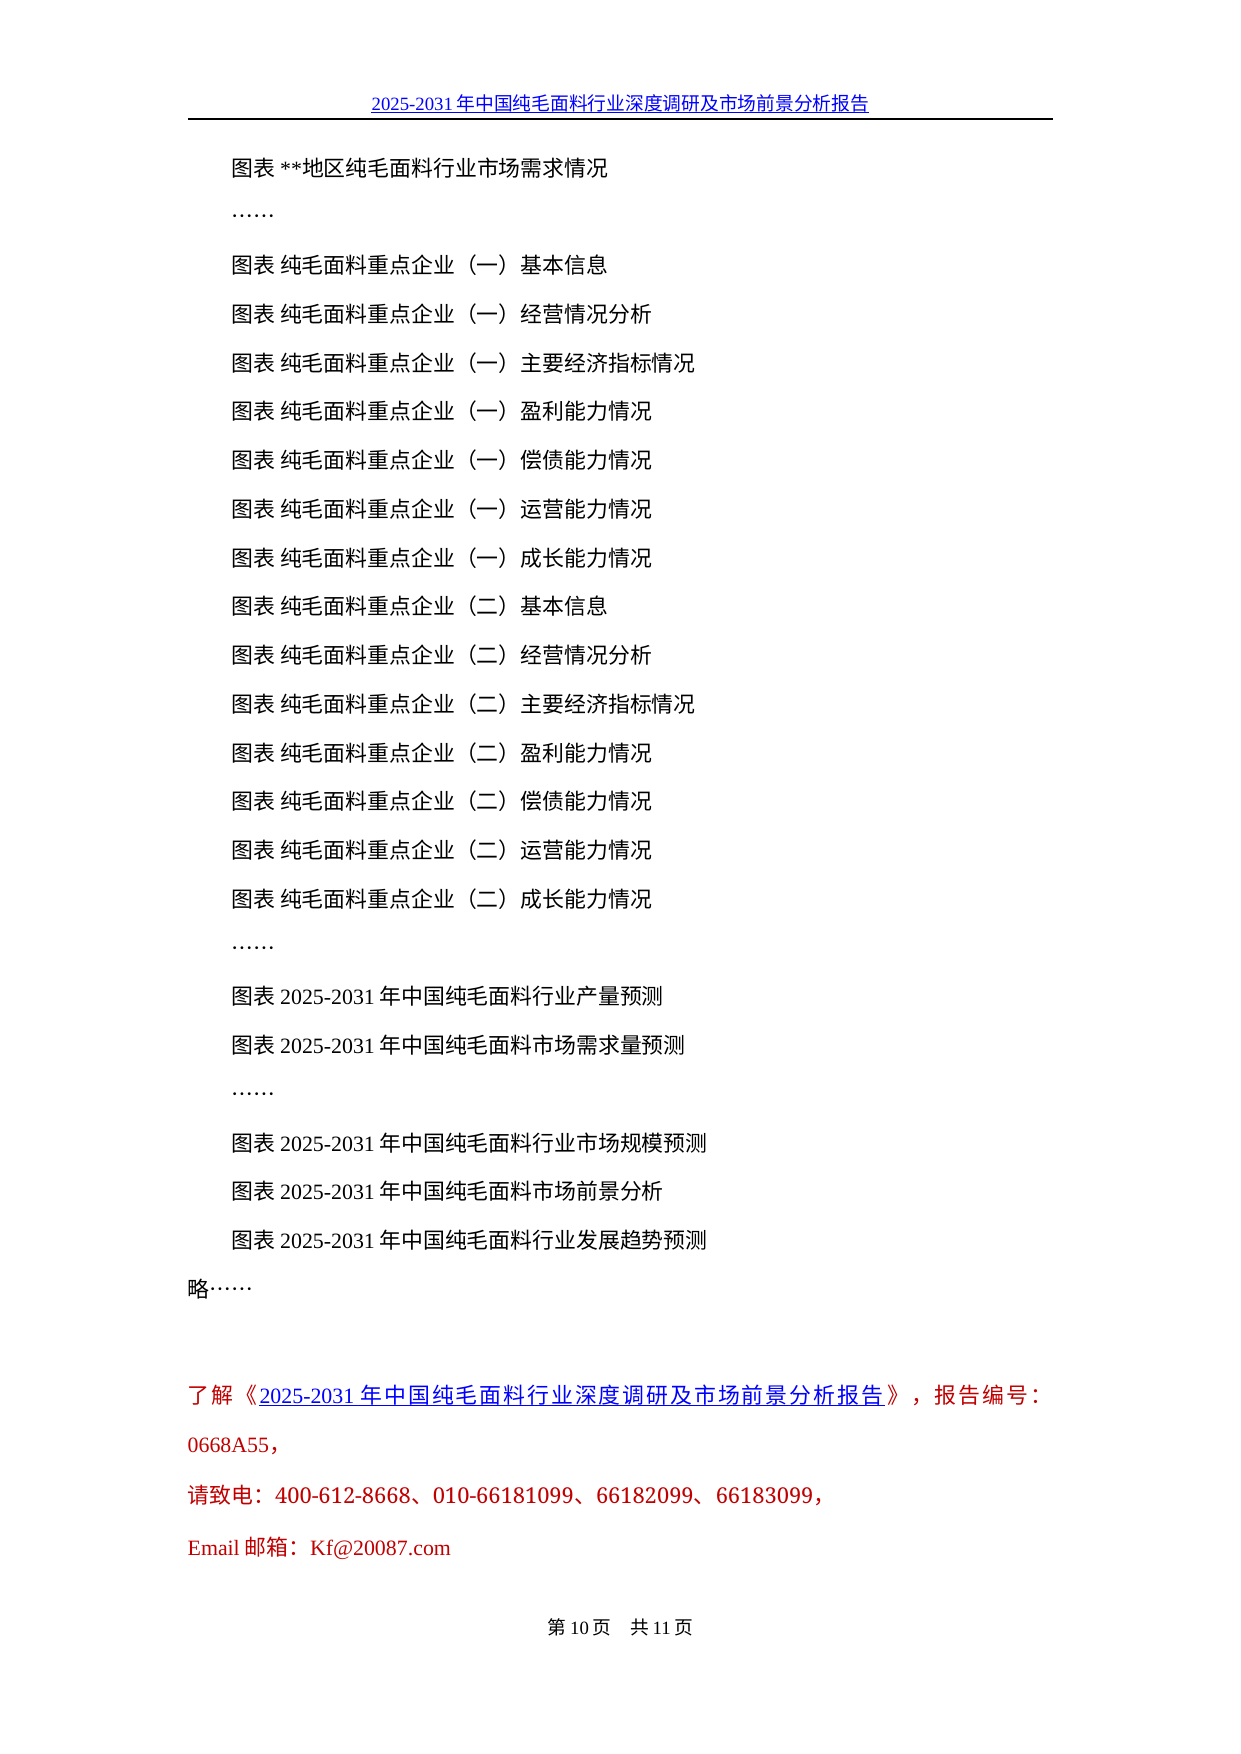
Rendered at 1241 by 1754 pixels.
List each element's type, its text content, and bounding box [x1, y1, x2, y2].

text 了解《2025-2031年中国纯毛面料行业深度调研及市场前景分析报告》，报告编号：0668A55， [187, 1378, 1053, 1459]
text 请致电：400-612-8668、010-66181099、66182099、66183099， [187, 1478, 1053, 1511]
text Email邮箱：Kf@20087.com [187, 1530, 1053, 1562]
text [187, 150, 1053, 1304]
